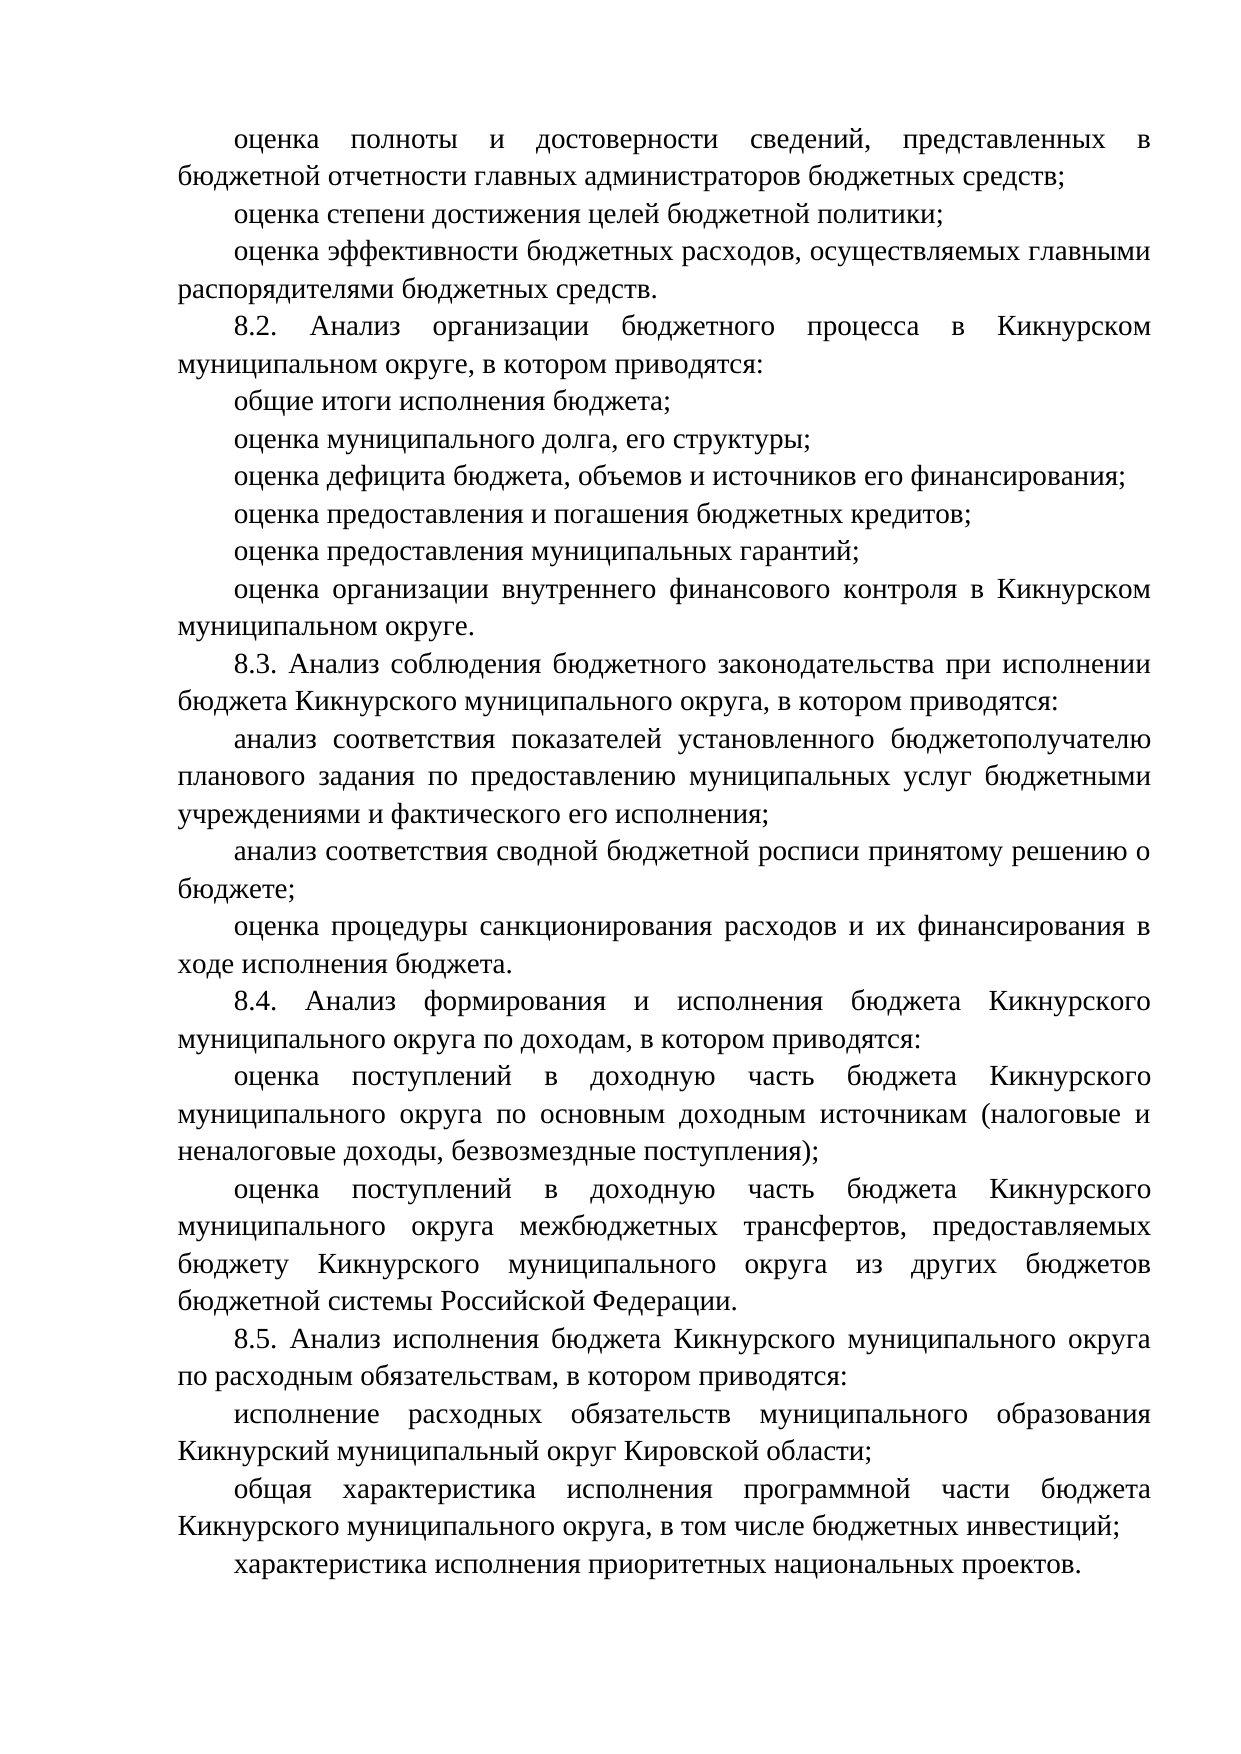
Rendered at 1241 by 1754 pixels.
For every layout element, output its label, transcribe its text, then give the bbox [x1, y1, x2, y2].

text оценка муниципального долга, его структуры; [177, 418, 1152, 456]
text оценка предоставления муниципальных гарантий; [177, 531, 1152, 568]
text оценка полноты и достоверности сведений, представленных в бюджетной отчетности главных администраторов бюджетных средств; [177, 118, 1152, 193]
text оценка дефицита бюджета, объемов и источников его финансирования; [177, 456, 1152, 493]
text оценка эффективности бюджетных расходов, осуществляемых главными распорядителями бюджетных средств. [177, 231, 1152, 306]
text общие итоги исполнения бюджета; [177, 381, 1152, 418]
text исполнение расходных обязательств муниципального образования Кикнурский муниципальный округ Кировской области; [177, 1393, 1152, 1468]
text оценка предоставления и погашения бюджетных кредитов; [177, 493, 1152, 531]
text анализ соответствия показателей установленного бюджетополучателю планового задания по предоставлению муниципальных услуг бюджетными учреждениями и фактического его исполнения; [177, 718, 1152, 831]
text 8.3. Анализ соблюдения бюджетного законодательства при исполнении бюджета Кикнурского муниципального округа, в котором приводятся: [177, 643, 1152, 718]
text 8.5. Анализ исполнения бюджета Кикнурского муниципального округа по расходным обязательствам, в котором приводятся: [177, 1318, 1152, 1393]
text 8.4. Анализ формирования и исполнения бюджета Кикнурского муниципального округа по доходам, в котором приводятся: [177, 981, 1152, 1056]
text оценка организации внутреннего финансового контроля в Кикнурском муниципальном округе. [177, 568, 1152, 643]
text характеристика исполнения приоритетных национальных проектов. [177, 1543, 1152, 1581]
text оценка поступлений в доходную часть бюджета Кикнурского муниципального округа межбюджетных трансфертов, предоставляемых бюджету Кикнурского муниципального округа из других бюджетов бюджетной системы Российской Федерации. [177, 1168, 1152, 1318]
text анализ соответствия сводной бюджетной росписи принятому решению о бюджете; [177, 831, 1152, 906]
text 8.2. Анализ организации бюджетного процесса в Кикнурском муниципальном округе, в котором приводятся: [177, 306, 1152, 381]
text оценка поступлений в доходную часть бюджета Кикнурского муниципального округа по основным доходным источникам (налоговые и неналоговые доходы, безвозмездные поступления); [177, 1056, 1152, 1168]
text оценка степени достижения целей бюджетной политики; [177, 193, 1152, 231]
text оценка процедуры санкционирования расходов и их финансирования в ходе исполнения бюджета. [177, 906, 1152, 981]
text общая характеристика исполнения программной части бюджета Кикнурского муниципального округа, в том числе бюджетных инвестиций; [177, 1468, 1152, 1543]
